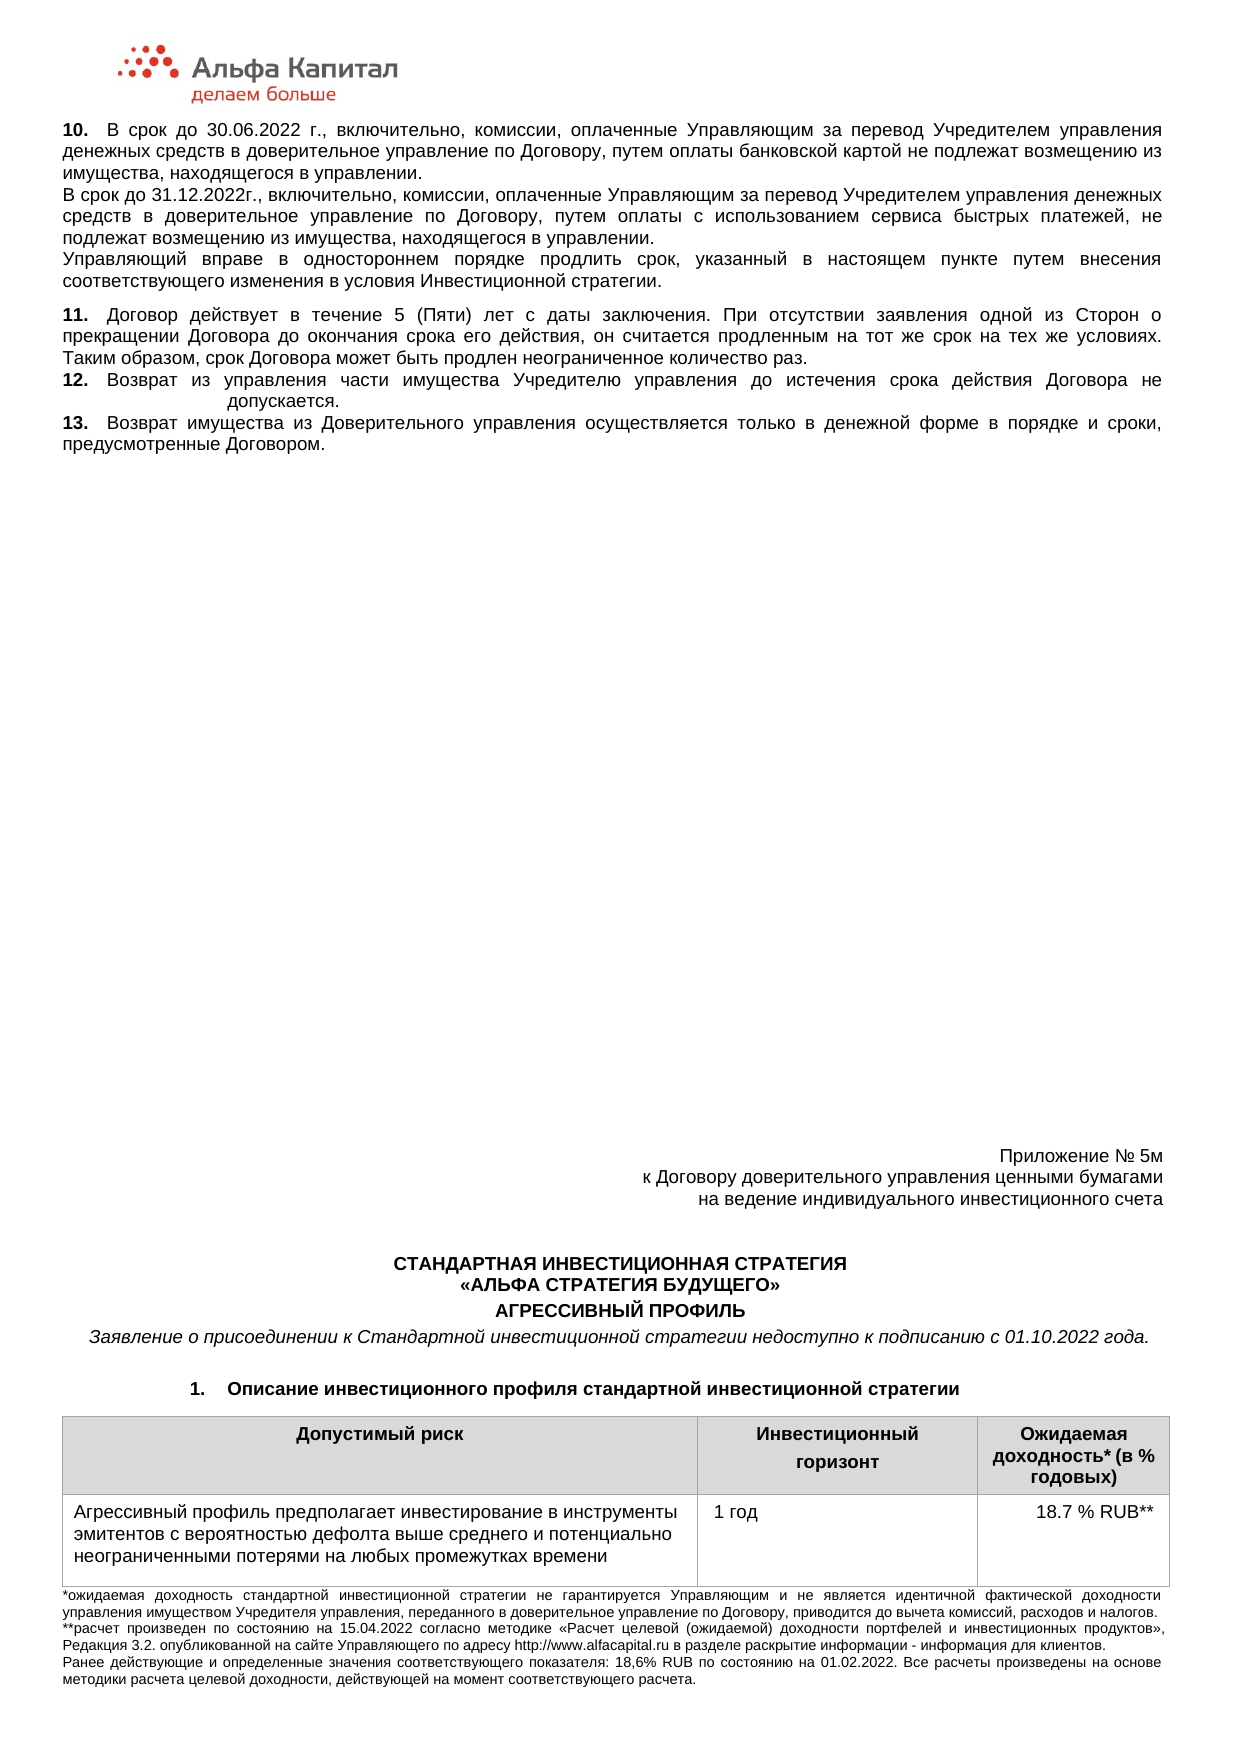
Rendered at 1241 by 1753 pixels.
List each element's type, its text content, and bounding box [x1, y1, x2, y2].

text на ведение индивидуального инвестиционного счета [92, 1188, 1163, 1209]
list Возврат из управления части имущества Учредителю управления до истечения срока действия Договора не допускается. [62, 368, 1163, 412]
text Приложение № 5м [653, 1145, 1163, 1166]
table_cell 1 год [698, 1495, 977, 1586]
text Управляющий вправе в одностороннем порядке продлить срок, указанный в настоящем пункте путем внесения соответствующего изменения в условия Инвестиционной стратегии. [62, 248, 1163, 291]
text В срок до 31.12.2022г., включительно, комиссии, оплаченные Управляющим за перевод Учредителем управления денежных средств в доверительное управление по Договору, путем оплаты с использованием сервиса быстрых платежей, не подлежат возмещению из имущества, находящегося в управлении. [62, 183, 1163, 248]
list Договор действует в течение 5 (Пяти) лет с даты заключения. При отсутствии заявления одной из Сторон о прекращении Договора до окончания срока его действия, он считается продленным на тот же срок на тех же условиях. Таким образом, срок Договора может быть продлен неограниченное количество раз. [62, 304, 1163, 368]
table_header Инвестиционный горизонт [698, 1417, 977, 1494]
text агрессивный ПРОФИЛЬ [77, 1300, 1163, 1321]
text **расчет произведен по состоянию на 15.04.2022 согласно методике «Расчет целевой (ожидаемой) доходности портфелей и инвестиционных продуктов», Редакция 3.2. опубликованной на сайте Управляющего по адресу http://www.alfacapital.ru в разделе раскрытие информации - информация для клиентов. [62, 1620, 1166, 1654]
list Возврат имущества из Доверительного управления осуществляется только в денежной форме в порядке и сроки, предусмотренные Договором. [62, 412, 1163, 455]
list В срок до 30.06.2022 г., включительно, комиссии, оплаченные Управляющим за перевод Учредителем управления денежных средств в доверительное управление по Договору, путем оплаты банковской картой не подлежат возмещению из имущества, находящегося в управлении. [62, 119, 1163, 183]
text *ожидаемая доходность стандартной инвестиционной стратегии не гарантируется Управляющим и не является идентичной фактической доходности управления имуществом Учредителя управления, переданного в доверительное управление по Договору, приводится до вычета комиссий, расходов и налогов. [62, 1587, 1163, 1620]
text «Альфа стратегия будущего» [77, 1274, 1163, 1296]
table_cell Агрессивный профиль предполагает инвестирование в инструменты эмитентов с вероятностью дефолта выше среднего и потенциально неограниченными потерями на любых промежутках времени [63, 1495, 697, 1586]
table_header Допустимый риск [63, 1417, 697, 1494]
table_cell 18.7 % RUB** [978, 1495, 1169, 1586]
list Описание инвестиционного профиля стандартной инвестиционной стратегии [189, 1377, 1163, 1399]
text к Договору доверительного управления ценными бумагами [77, 1166, 1163, 1188]
text Ранее действующие и определенные значения соответствующего показателя: 18,6% RUB по состоянию на 01.02.2022. Все расчеты произведены на основе методики расчета целевой доходности, действующей на момент соответствующего расчета. [62, 1654, 1163, 1687]
table_header Ожидаемая доходность* (в % годовых) [978, 1417, 1169, 1494]
text СТАНДАРТНАЯ ИНВЕСТИЦИОННАЯ СТРАТЕГИЯ [77, 1252, 1163, 1274]
text Заявление о присоединении к Стандартной инвестиционной стратегии недоступно к подписанию с 01.10.2022 года. [77, 1326, 1163, 1347]
picture [116, 39, 402, 105]
